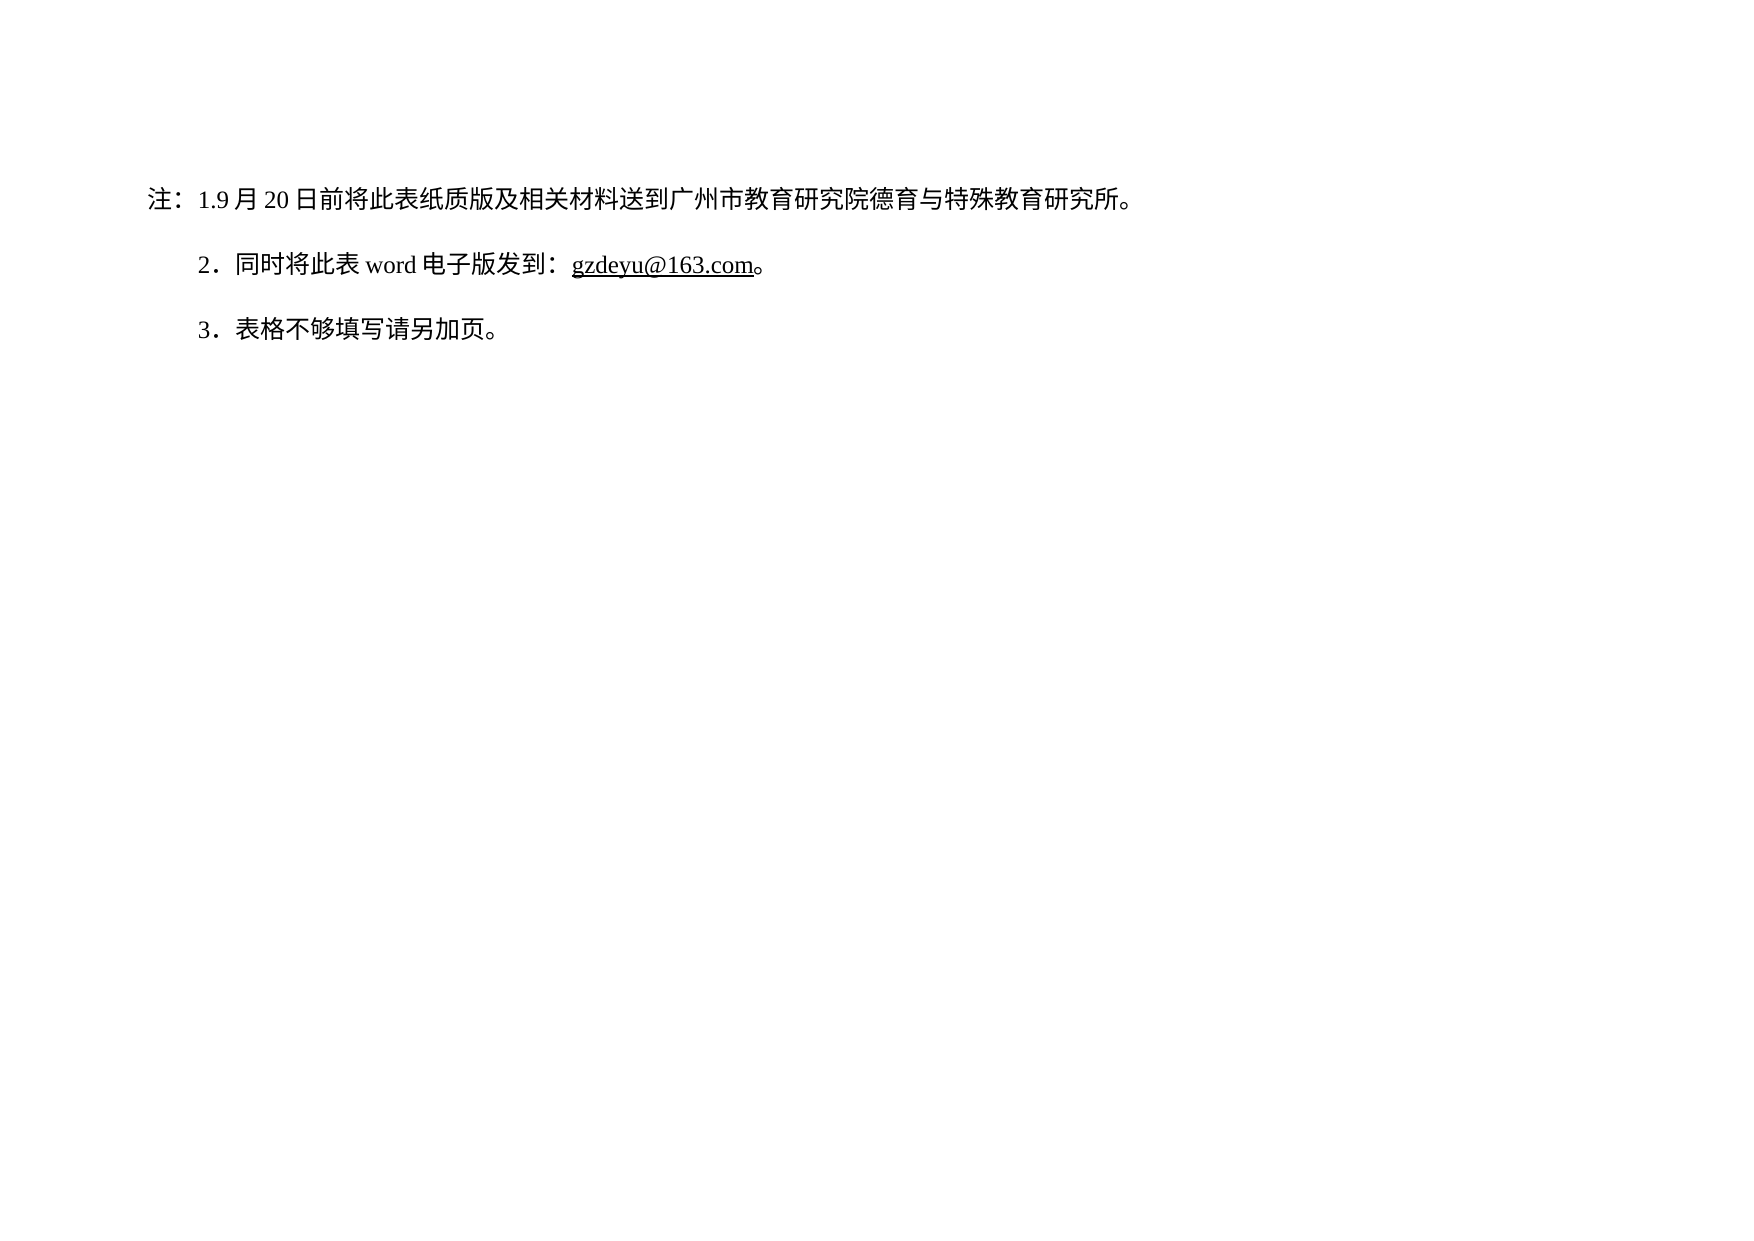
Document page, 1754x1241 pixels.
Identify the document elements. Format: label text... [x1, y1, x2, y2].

text 2．同时将此表word电子版发到：gzdeyu@163.com。 [148, 230, 1547, 295]
text 3．表格不够填写请另加页。 [148, 295, 1547, 360]
text 注：1.9月20日前将此表纸质版及相关材料送到广州市教育研究院德育与特殊教育研究所。 [148, 165, 1547, 230]
